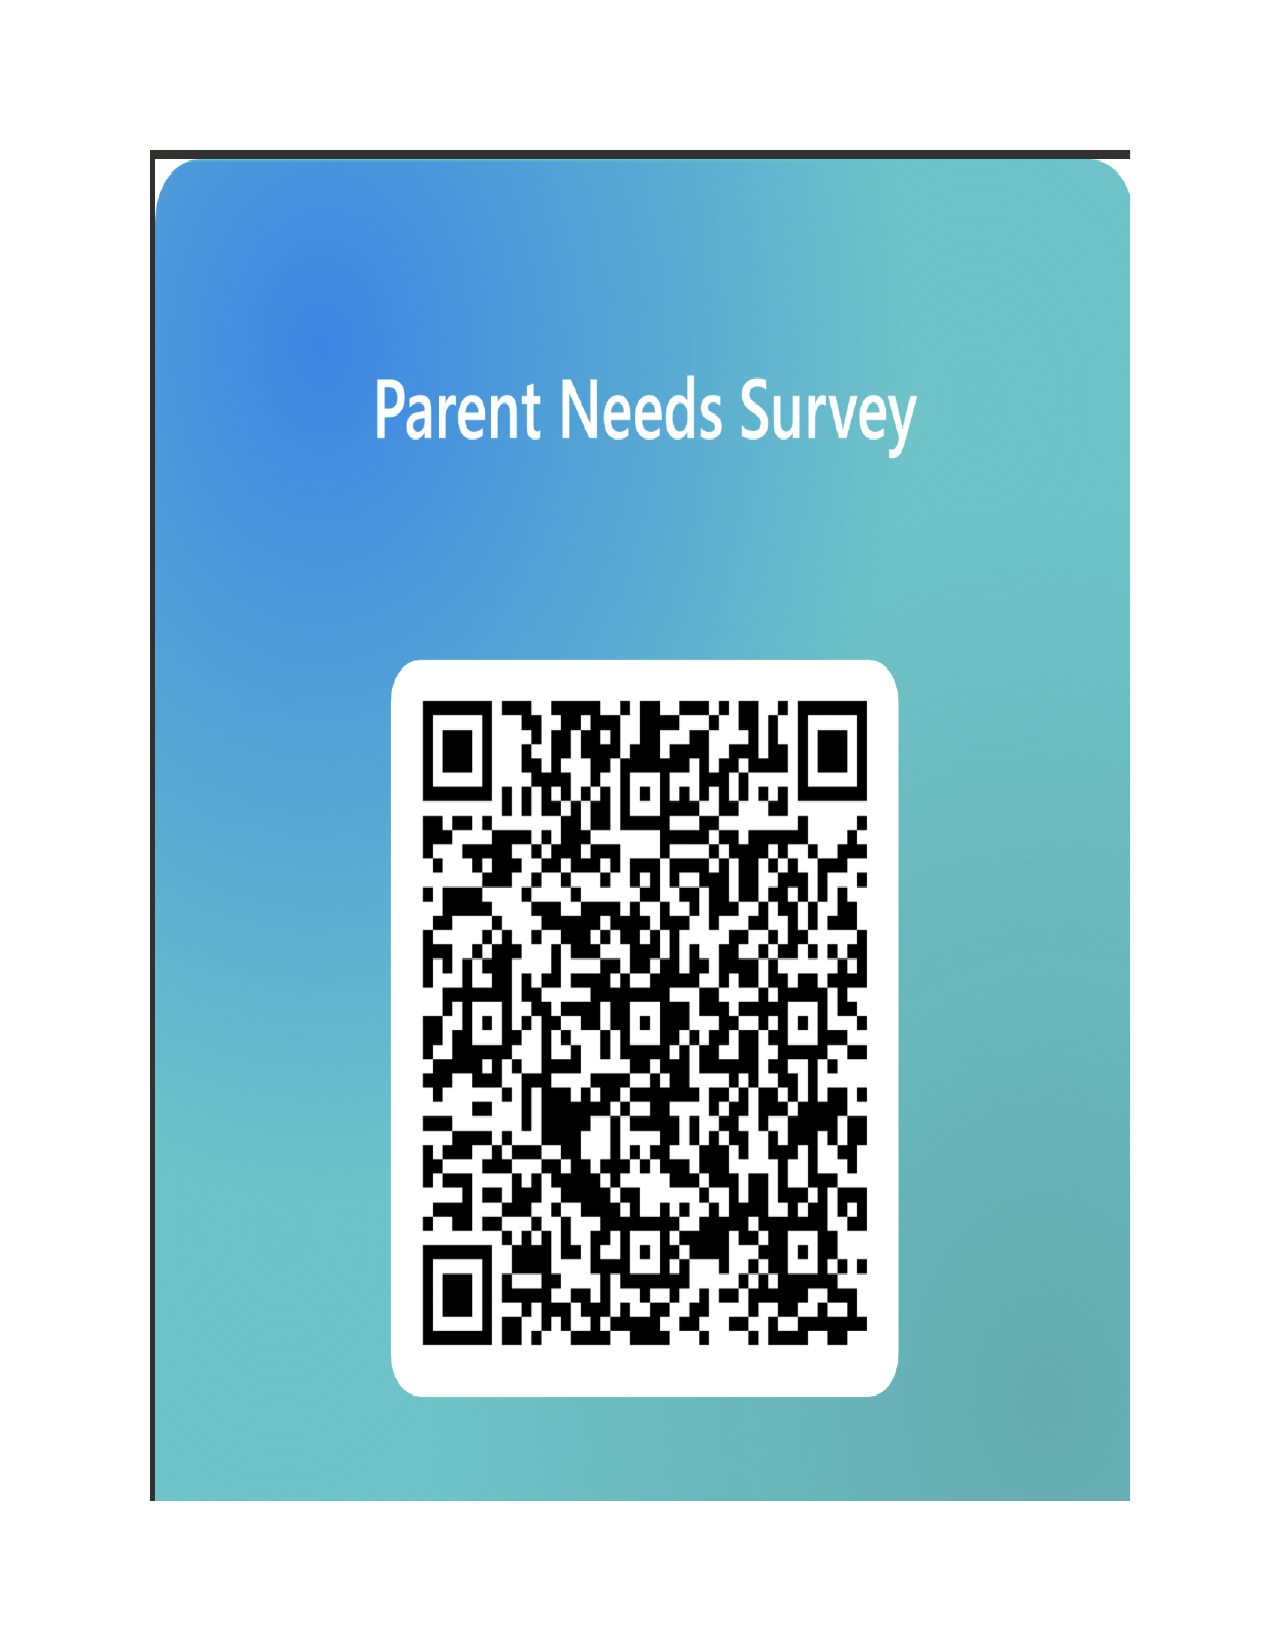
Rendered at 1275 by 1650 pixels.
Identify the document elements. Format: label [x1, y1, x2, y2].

picture [150, 150, 1131, 1501]
